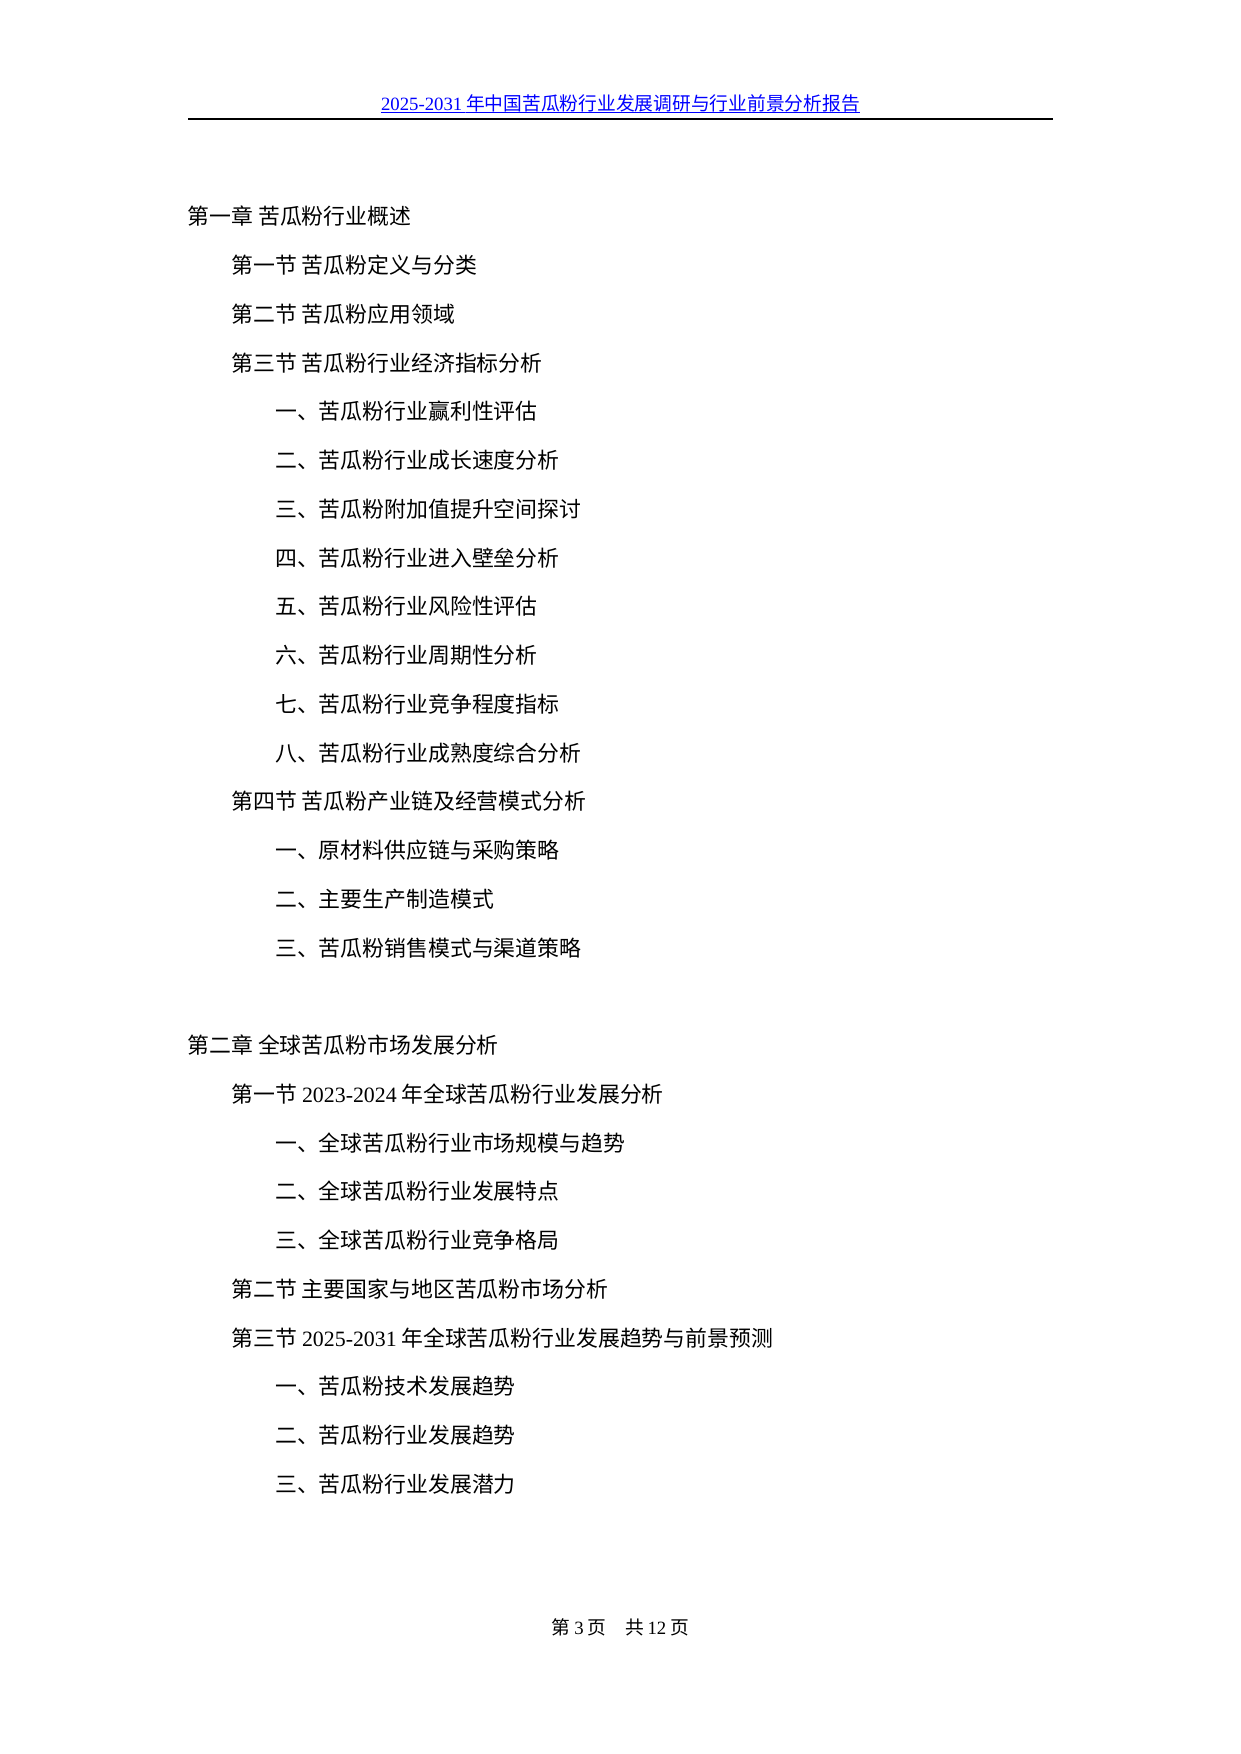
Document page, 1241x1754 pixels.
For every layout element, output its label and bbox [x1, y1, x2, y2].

text [187, 150, 1053, 1499]
